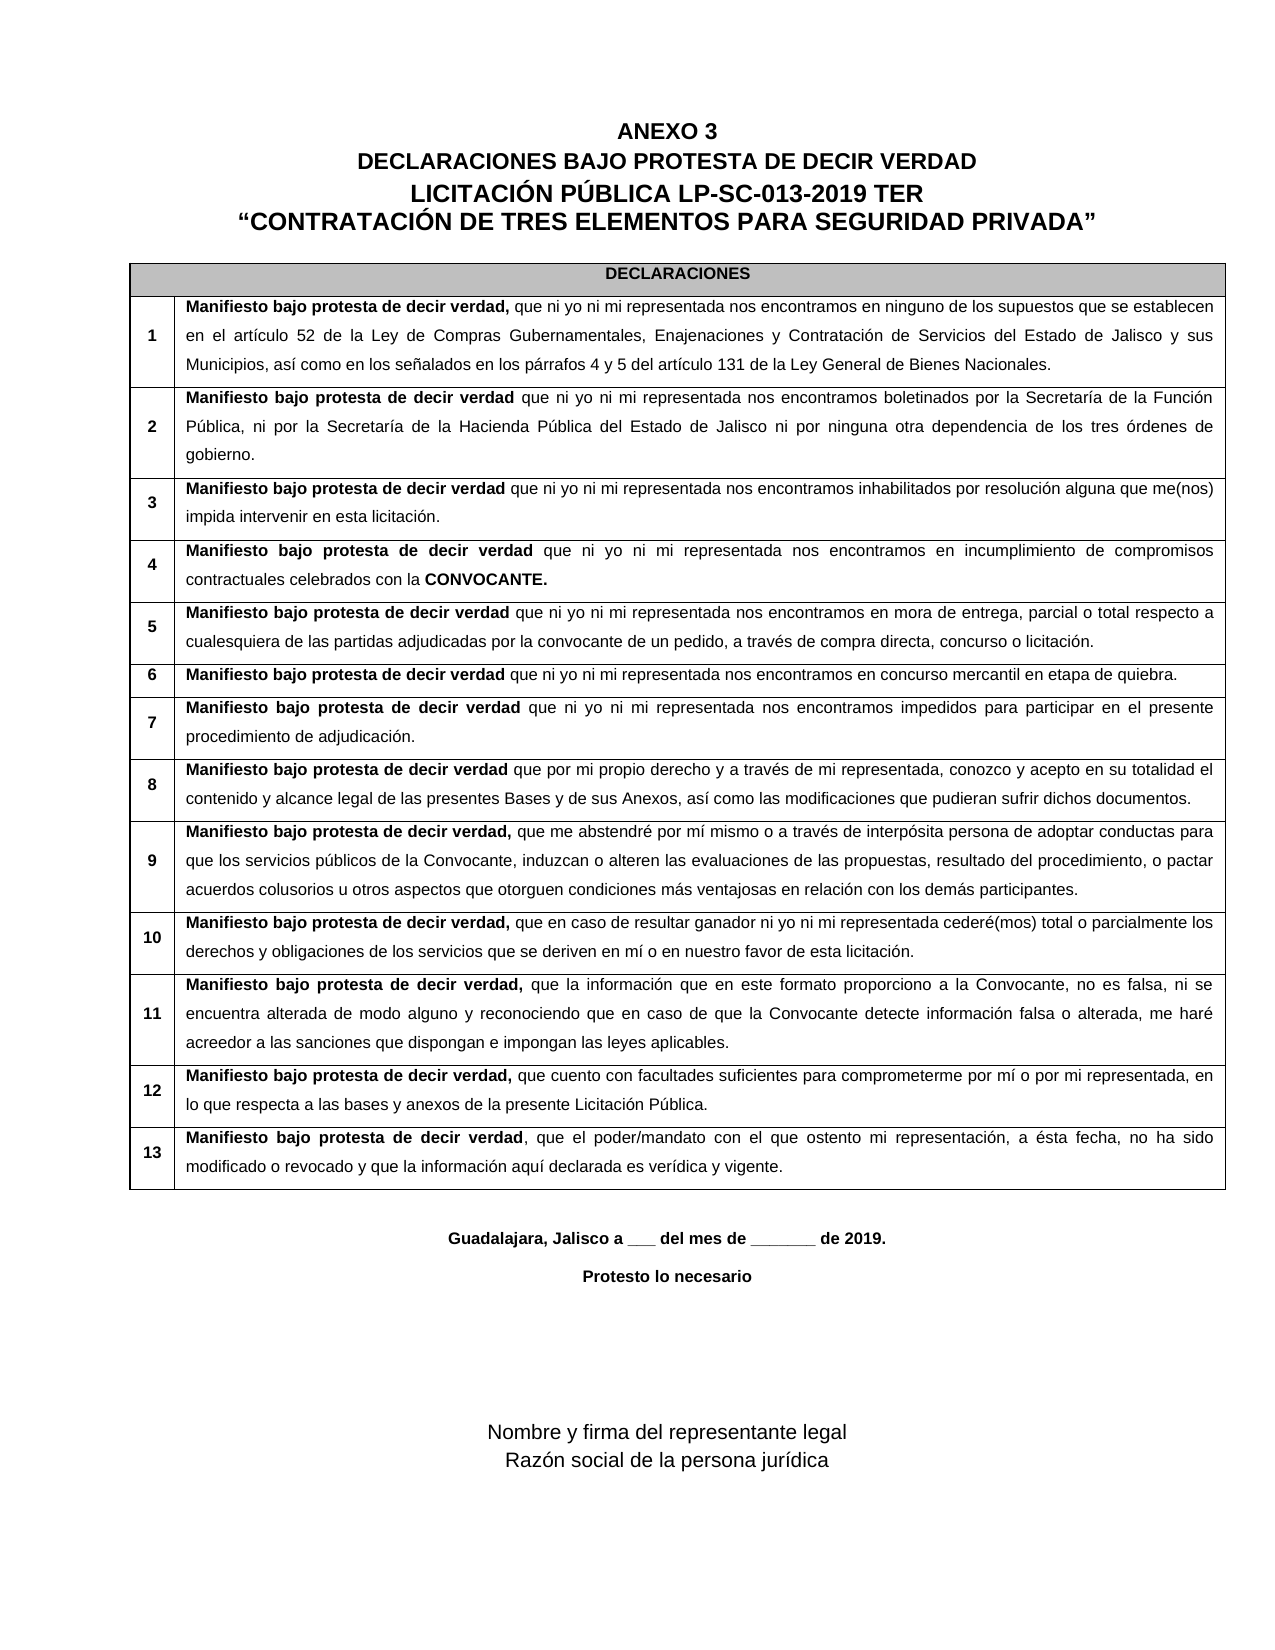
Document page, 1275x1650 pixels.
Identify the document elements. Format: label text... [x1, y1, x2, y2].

table_cell 10 [131, 913, 174, 974]
table_cell 13 [131, 1128, 174, 1189]
table_cell 9 [131, 822, 174, 912]
table_cell 6 [131, 665, 174, 697]
table_cell Manifiesto bajo protesta de decir verdad, que me abstendré por mí mismo o a través de interpósita persona de adoptar conductas para que los servicios públicos de la Convocante, induzcan o alteren las evaluaciones de las propuestas, resultado del procedimiento, o pactar acuerdos colusorios u otros aspectos que otorguen condiciones más ventajosas en relación con los demás participantes. [175, 822, 1225, 912]
text DECLARACIONES BAJO PROTESTA DE DECIR VERDAD [118, 148, 1216, 175]
text Protesto lo necesario [118, 1267, 1216, 1286]
table_cell Manifiesto bajo protesta de decir verdad que ni yo ni mi representada nos encontramos en incumplimiento de compromisos contractuales celebrados con la CONVOCANTE. [175, 541, 1225, 602]
table_cell Manifiesto bajo protesta de decir verdad, que cuento con facultades suficientes para comprometerme por mí o por mi representada, en lo que respecta a las bases y anexos de la presente Licitación Pública. [175, 1066, 1225, 1127]
table_cell Manifiesto bajo protesta de decir verdad, que ni yo ni mi representada nos encontramos en ninguno de los supuestos que se establecen en el artículo 52 de la Ley de Compras Gubernamentales, Enajenaciones y Contratación de Servicios del Estado de Jalisco y sus Municipios, así como en los señalados en los párrafos 4 y 5 del artículo 131 de la Ley General de Bienes Nacionales. [175, 297, 1225, 387]
table_cell 12 [131, 1066, 174, 1127]
text LICITACIÓN PÚBLICA LP-SC-013-2019 TER [118, 178, 1216, 207]
table_cell Manifiesto bajo protesta de decir verdad que ni yo ni mi representada nos encontramos impedidos para participar en el presente procedimiento de adjudicación. [175, 698, 1225, 759]
table_cell Manifiesto bajo protesta de decir verdad que ni yo ni mi representada nos encontramos inhabilitados por resolución alguna que me(nos) impida intervenir en esta licitación. [175, 479, 1225, 539]
table_cell Manifiesto bajo protesta de decir verdad, que en caso de resultar ganador ni yo ni mi representada cederé(mos) total o parcialmente los derechos y obligaciones de los servicios que se deriven en mí o en nuestro favor de esta licitación. [175, 913, 1225, 974]
table_cell 3 [131, 479, 174, 539]
table_cell 8 [131, 760, 174, 821]
text “CONTRATACIÓN DE TRES ELEMENTOS PARA SEGURIDAD PRIVADA” [118, 207, 1216, 236]
text Razón social de la persona jurídica [118, 1448, 1216, 1472]
table_cell 4 [131, 541, 174, 602]
table_cell Manifiesto bajo protesta de decir verdad que por mi propio derecho y a través de mi representada, conozco y acepto en su totalidad el contenido y alcance legal de las presentes Bases y de sus Anexos, así como las modificaciones que pudieran sufrir dichos documentos. [175, 760, 1225, 821]
text Guadalajara, Jalisco a ___ del mes de _______ de 2019. [118, 1228, 1216, 1248]
table_cell Manifiesto bajo protesta de decir verdad, que el poder/mandato con el que ostento mi representación, a ésta fecha, no ha sido modificado o revocado y que la información aquí declarada es verídica y vigente. [175, 1128, 1225, 1189]
table_cell Manifiesto bajo protesta de decir verdad que ni yo ni mi representada nos encontramos en mora de entrega, parcial o total respecto a cualesquiera de las partidas adjudicadas por la convocante de un pedido, a través de compra directa, concurso o licitación. [175, 603, 1225, 664]
table_cell Manifiesto bajo protesta de decir verdad, que la información que en este formato proporciono a la Convocante, no es falsa, ni se encuentra alterada de modo alguno y reconociendo que en caso de que la Convocante detecte información falsa o alterada, me haré acreedor a las sanciones que dispongan e impongan las leyes aplicables. [175, 975, 1225, 1065]
table_header DECLARACIONES [131, 264, 1225, 296]
table_cell 2 [131, 388, 174, 477]
table_cell 1 [131, 297, 174, 387]
table_cell Manifiesto bajo protesta de decir verdad que ni yo ni mi representada nos encontramos boletinados por la Secretaría de la Función Pública, ni por la Secretaría de la Hacienda Pública del Estado de Jalisco ni por ninguna otra dependencia de los tres órdenes de gobierno. [175, 388, 1225, 477]
text ANEXO 3 [118, 118, 1216, 144]
table_cell 7 [131, 698, 174, 759]
table_cell 5 [131, 603, 174, 664]
text Nombre y firma del representante legal [118, 1420, 1216, 1444]
table_cell 11 [131, 975, 174, 1065]
table_cell Manifiesto bajo protesta de decir verdad que ni yo ni mi representada nos encontramos en concurso mercantil en etapa de quiebra. [175, 665, 1225, 697]
